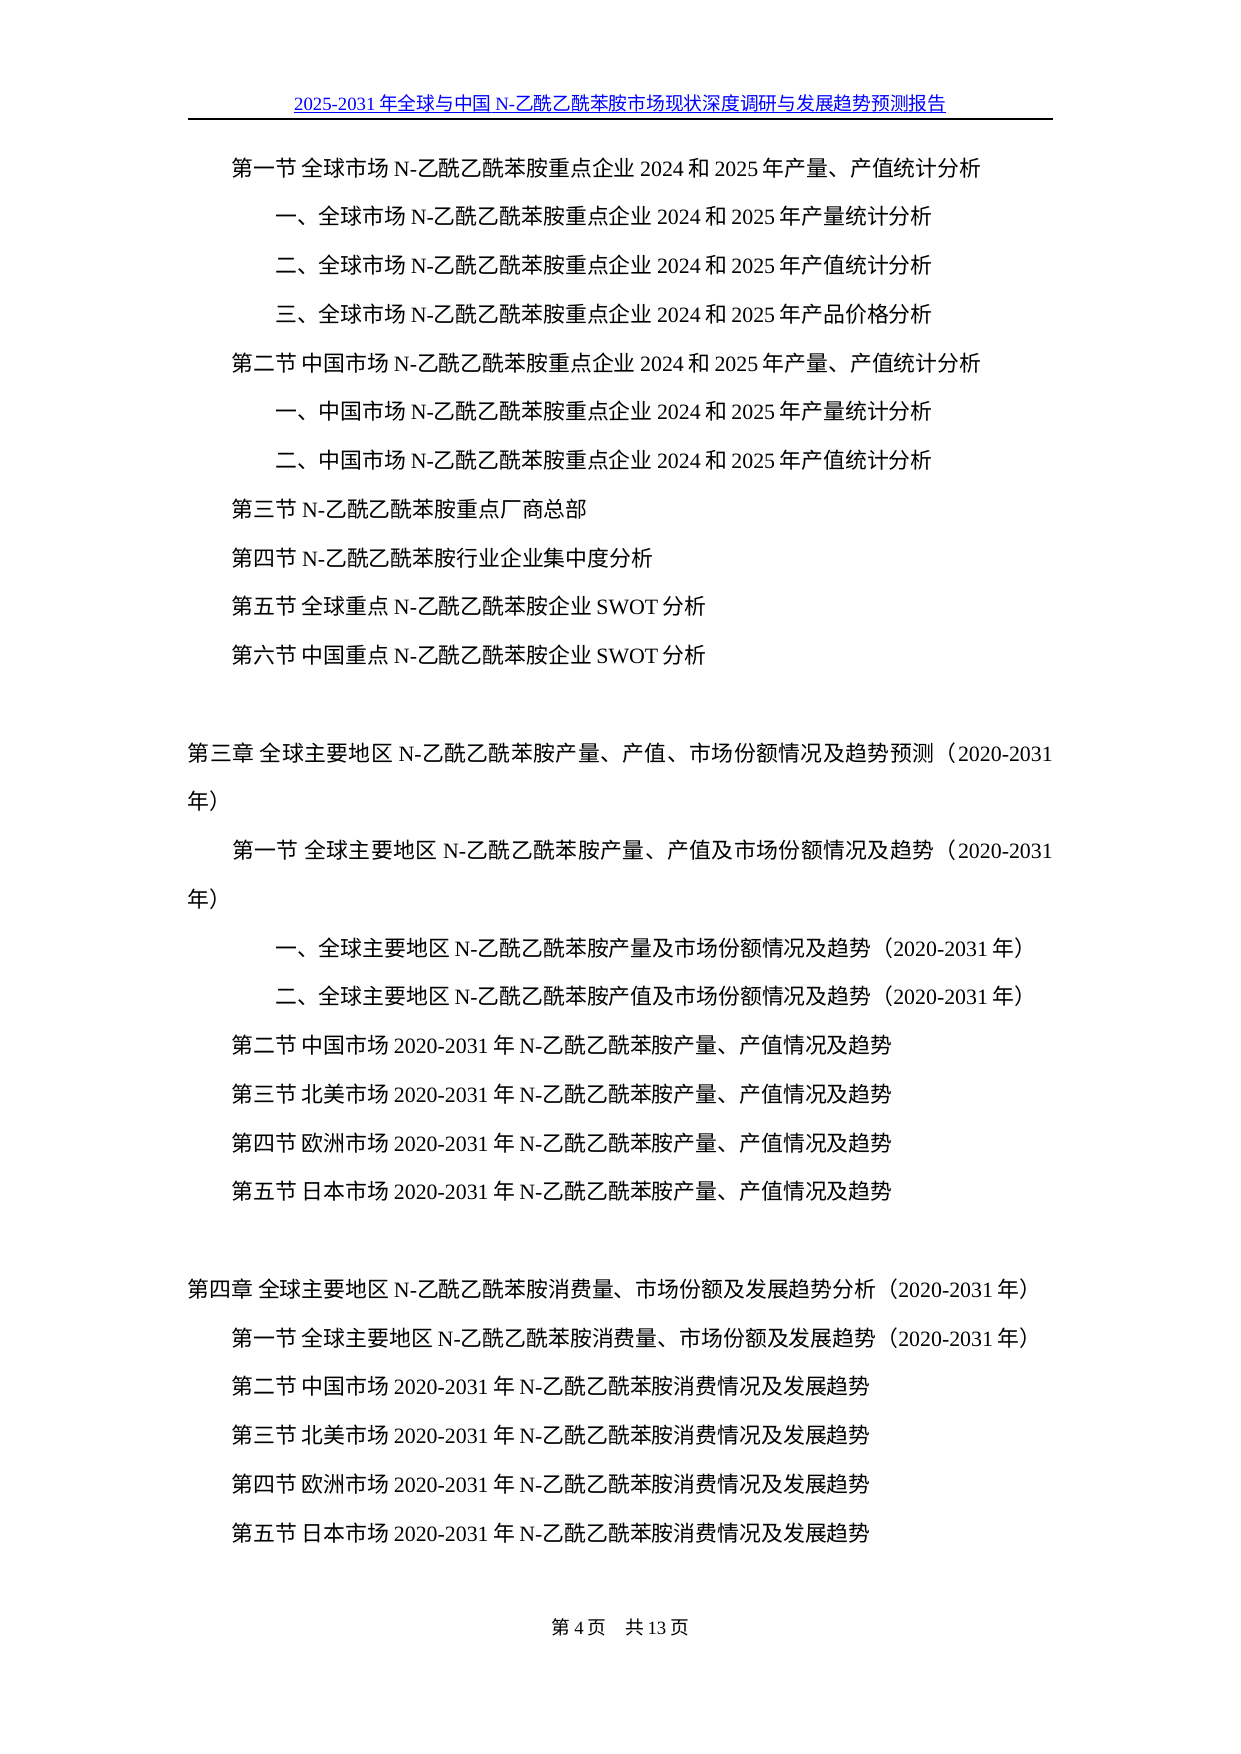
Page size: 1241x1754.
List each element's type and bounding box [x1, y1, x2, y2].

text [187, 150, 1053, 1548]
